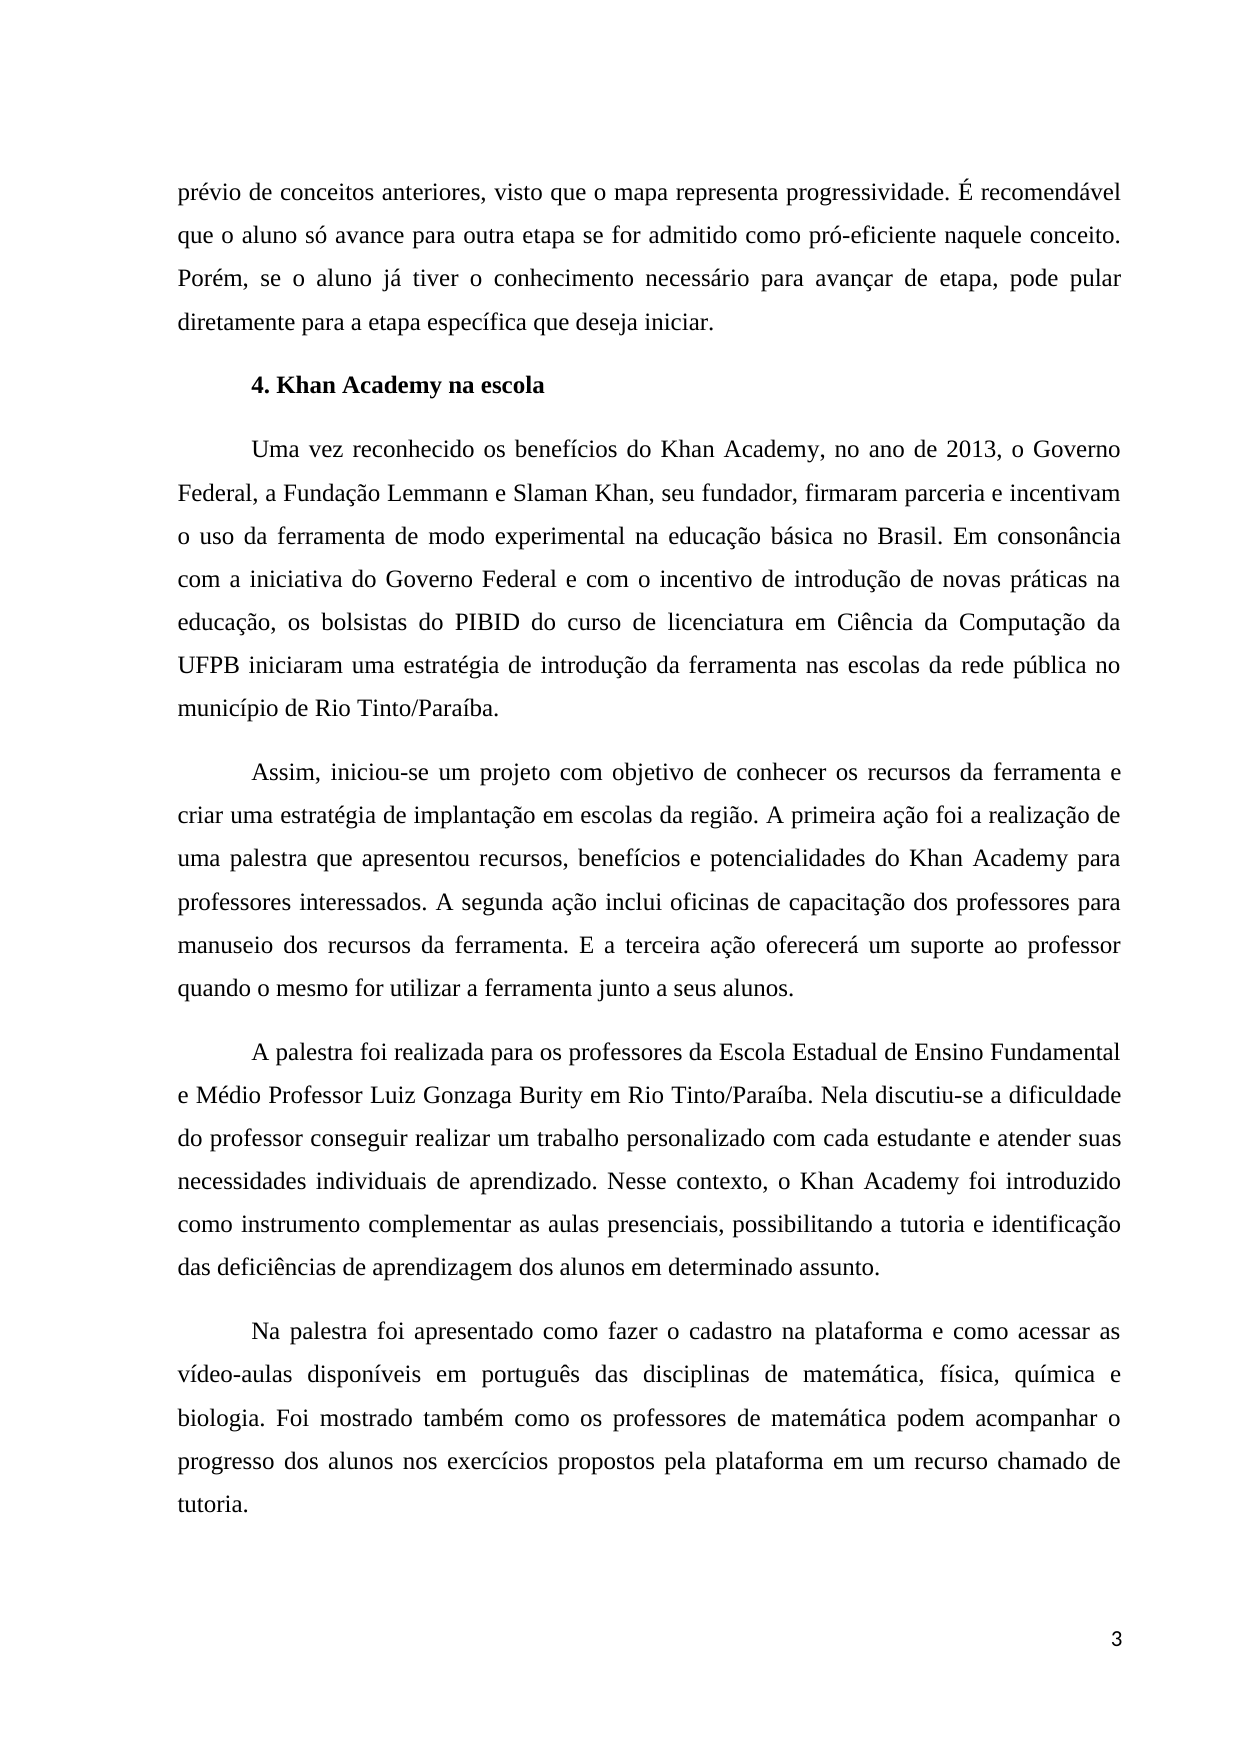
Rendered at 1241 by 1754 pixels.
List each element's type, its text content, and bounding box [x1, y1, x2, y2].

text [177, 177, 1122, 335]
text Assim, iniciou-se um projeto com objetivo de conhecer os recursos da ferramenta e criar uma estratégia de implantação em escolas da região. A primeira ação foi a realização de uma palestra que apresentou recursos, benefícios e potencialidades do Khan Academy para professores interessados. A segunda ação inclui oficinas de capacitação dos professores para manuseio dos recursos da ferramenta. E a terceira ação oferecerá um suporte ao professor quando o mesmo for utilizar a ferramenta junto a seus alunos. [177, 757, 1122, 1002]
text A palestra foi realizada para os professores da Escola Estadual de Ensino Fundamental e Médio Professor Luiz Gonzaga Burity em Rio Tinto/Paraíba. Nela discutiu-se a dificuldade do professor conseguir realizar um trabalho personalizado com cada estudante e atender suas necessidades individuais de aprendizado. Nesse contexto, o Khan Academy foi introduzido como instrumento complementar as aulas presenciais, possibilitando a tutoria e identificação das deficiências de aprendizagem dos alunos em determinado assunto. [177, 1037, 1122, 1281]
text 4. Khan Academy na escola [177, 371, 1122, 399]
text Na palestra foi apresentado como fazer o cadastro na plataforma e como acessar as vídeo-aulas disponíveis em português das disciplinas de matemática, física, química e biologia. Foi mostrado também como os professores de matemática podem acompanhar o progresso dos alunos nos exercícios propostos pela plataforma em um recurso chamado de tutoria. [177, 1316, 1122, 1518]
text Uma vez reconhecido os benefícios do Khan Academy, no ano de 2013, o Governo Federal, a Fundação Lemmann e Slaman Khan, seu fundador, firmaram parceria e incentivam o uso da ferramenta de modo experimental na educação básica no Brasil. Em consonância com a iniciativa do Governo Federal e com o incentivo de introdução de novas práticas na educação, os bolsistas do PIBID do curso de licenciatura em Ciência da Computação da UFPB iniciaram uma estratégia de introdução da ferramenta nas escolas da rede pública no município de Rio Tinto/Paraíba. [177, 434, 1122, 722]
